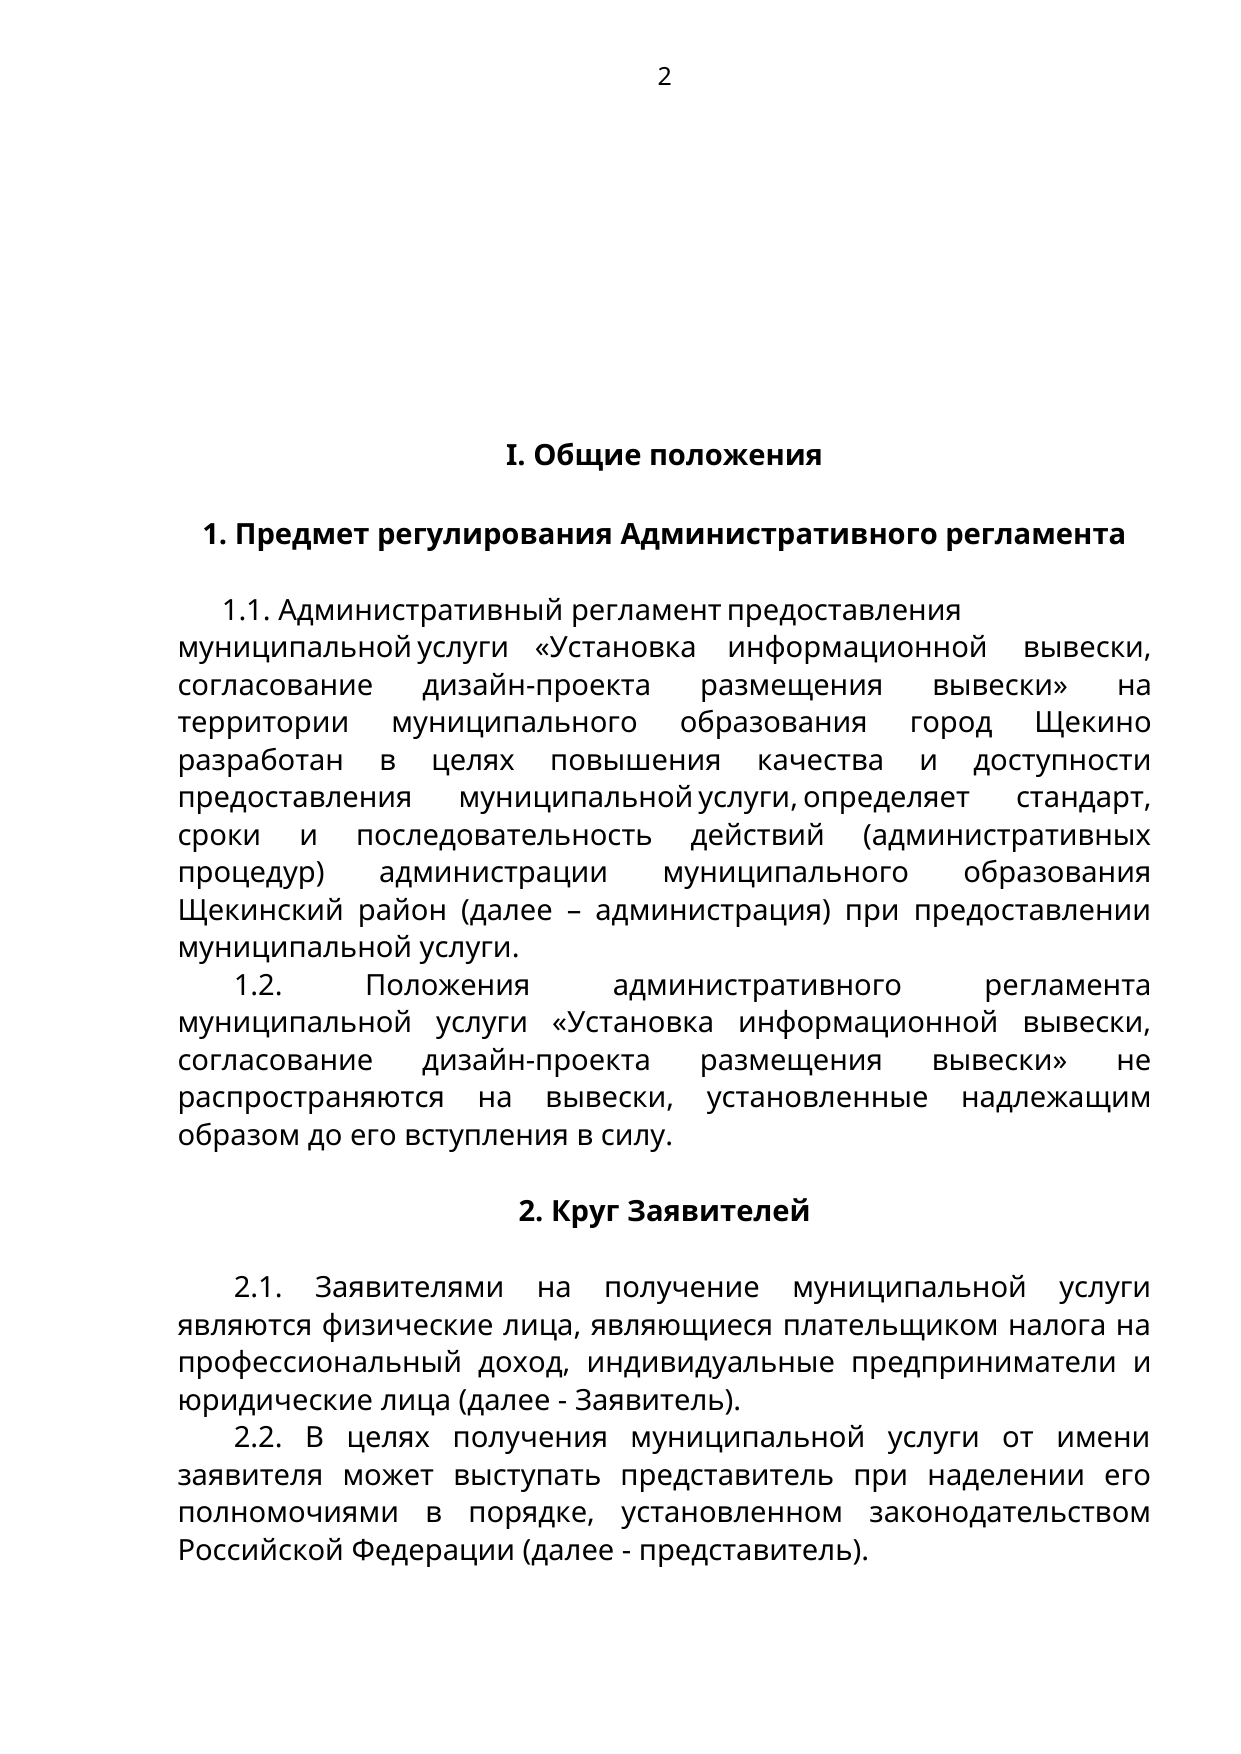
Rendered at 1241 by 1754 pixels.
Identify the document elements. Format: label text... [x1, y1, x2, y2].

text 1.1. Административный регламент предоставления муниципальной услуги «Установка информационной вывески, согласование дизайн-проекта размещения вывески» на территории муниципального образования город Щекино разработан в целях повышения качества и доступности предоставления муниципальной услуги, определяет стандарт, сроки и последовательность действий (административных процедур) администрации муниципального образования Щекинский район (далее – администрация) при предоставлении муниципальной услуги. [177, 590, 1152, 965]
text 1. Предмет регулирования Административного регламента [177, 513, 1152, 553]
title I. Общие положения [177, 434, 1152, 473]
text 1.2. Положения административного регламента муниципальной услуги «Установка информационной вывески, согласование дизайн-проекта размещения вывески» не распространяются на вывески, установленные надлежащим образом до его вступления в силу. [177, 965, 1152, 1153]
text 2.1. Заявителями на получение муниципальной услуги являются физические лица, являющиеся плательщиком налога на профессиональный доход, индивидуальные предприниматели и юридические лица (далее - Заявитель). [177, 1267, 1152, 1417]
text 2. Круг Заявителей [177, 1190, 1152, 1230]
text 2.2. В целях получения муниципальной услуги от имени заявителя может выступать представитель при наделении его полномочиями в порядке, установленном законодательством Российской Федерации (далее - представитель). [177, 1417, 1152, 1567]
